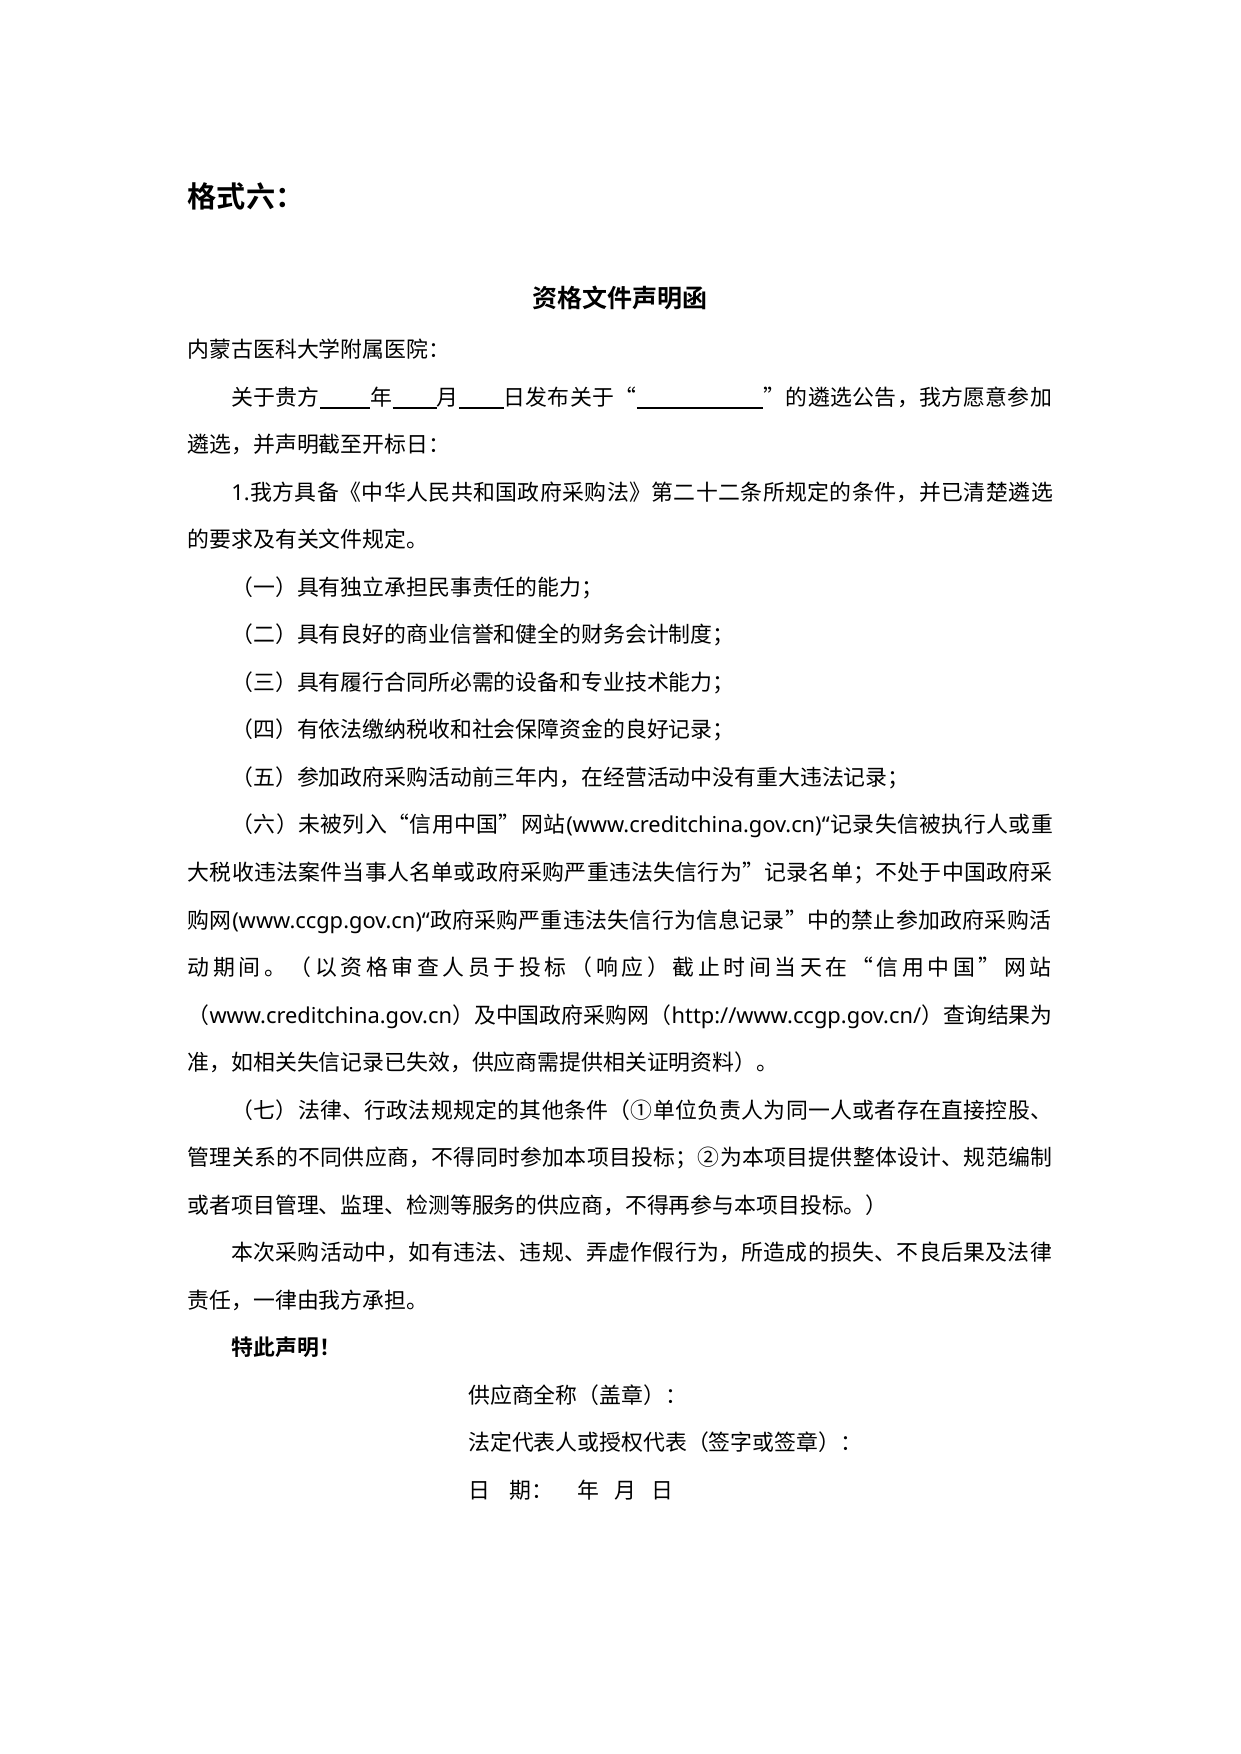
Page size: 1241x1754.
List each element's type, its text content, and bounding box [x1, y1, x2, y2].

text 日 期： 年 月 日 [187, 1473, 1053, 1504]
text 供应商全称（盖章）： [187, 1378, 1053, 1409]
text 特此声明！ [187, 1330, 1053, 1362]
text 本次采购活动中，如有违法、违规、弄虚作假行为，所造成的损失、不良后果及法律责任，一律由我方承担。 [187, 1235, 1053, 1314]
text 关于贵方 年 月 日发布关于“ ”的遴选公告，我方愿意参加遴选，并声明截至开标日： [187, 380, 1053, 459]
text （六）未被列入“信用中国”网站(www.creditchina.gov.cn)“记录失信被执行人或重大税收违法案件当事人名单或政府采购严重违法失信行为”记录名单；不处于中国政府采购网(www.ccgp.gov.cn)“政府采购严重违法失信行为信息记录”中的禁止参加政府采购活动期间。（以资格审查人员于投标（响应）截止时间当天在“信用中国”网站（www.creditchina.gov.cn）及中国政府采购网（http://www.ccgp.gov.cn/）查询结果为准，如相关失信记录已失效，供应商需提供相关证明资料）。 [187, 807, 1053, 1077]
text （五）参加政府采购活动前三年内，在经营活动中没有重大违法记录； [187, 760, 1053, 792]
text 资格文件声明函 [187, 278, 1053, 314]
text （二）具有良好的商业信誉和健全的财务会计制度； [187, 617, 1053, 649]
text 法定代表人或授权代表（签字或签章）： [187, 1425, 1053, 1457]
text （一）具有独立承担民事责任的能力； [187, 570, 1053, 602]
text 格式六： [187, 162, 1053, 227]
text （七）法律、行政法规规定的其他条件（①单位负责人为同一人或者存在直接控股、管理关系的不同供应商，不得同时参加本项目投标；②为本项目提供整体设计、规范编制或者项目管理、监理、检测等服务的供应商，不得再参与本项目投标。） [187, 1093, 1053, 1219]
text （三）具有履行合同所必需的设备和专业技术能力； [187, 665, 1053, 697]
text 内蒙古医科大学附属医院： [187, 332, 1053, 364]
text 1.我方具备《中华人民共和国政府采购法》第二十二条所规定的条件，并已清楚遴选的要求及有关文件规定。 [187, 475, 1053, 554]
text （四）有依法缴纳税收和社会保障资金的良好记录； [187, 712, 1053, 744]
